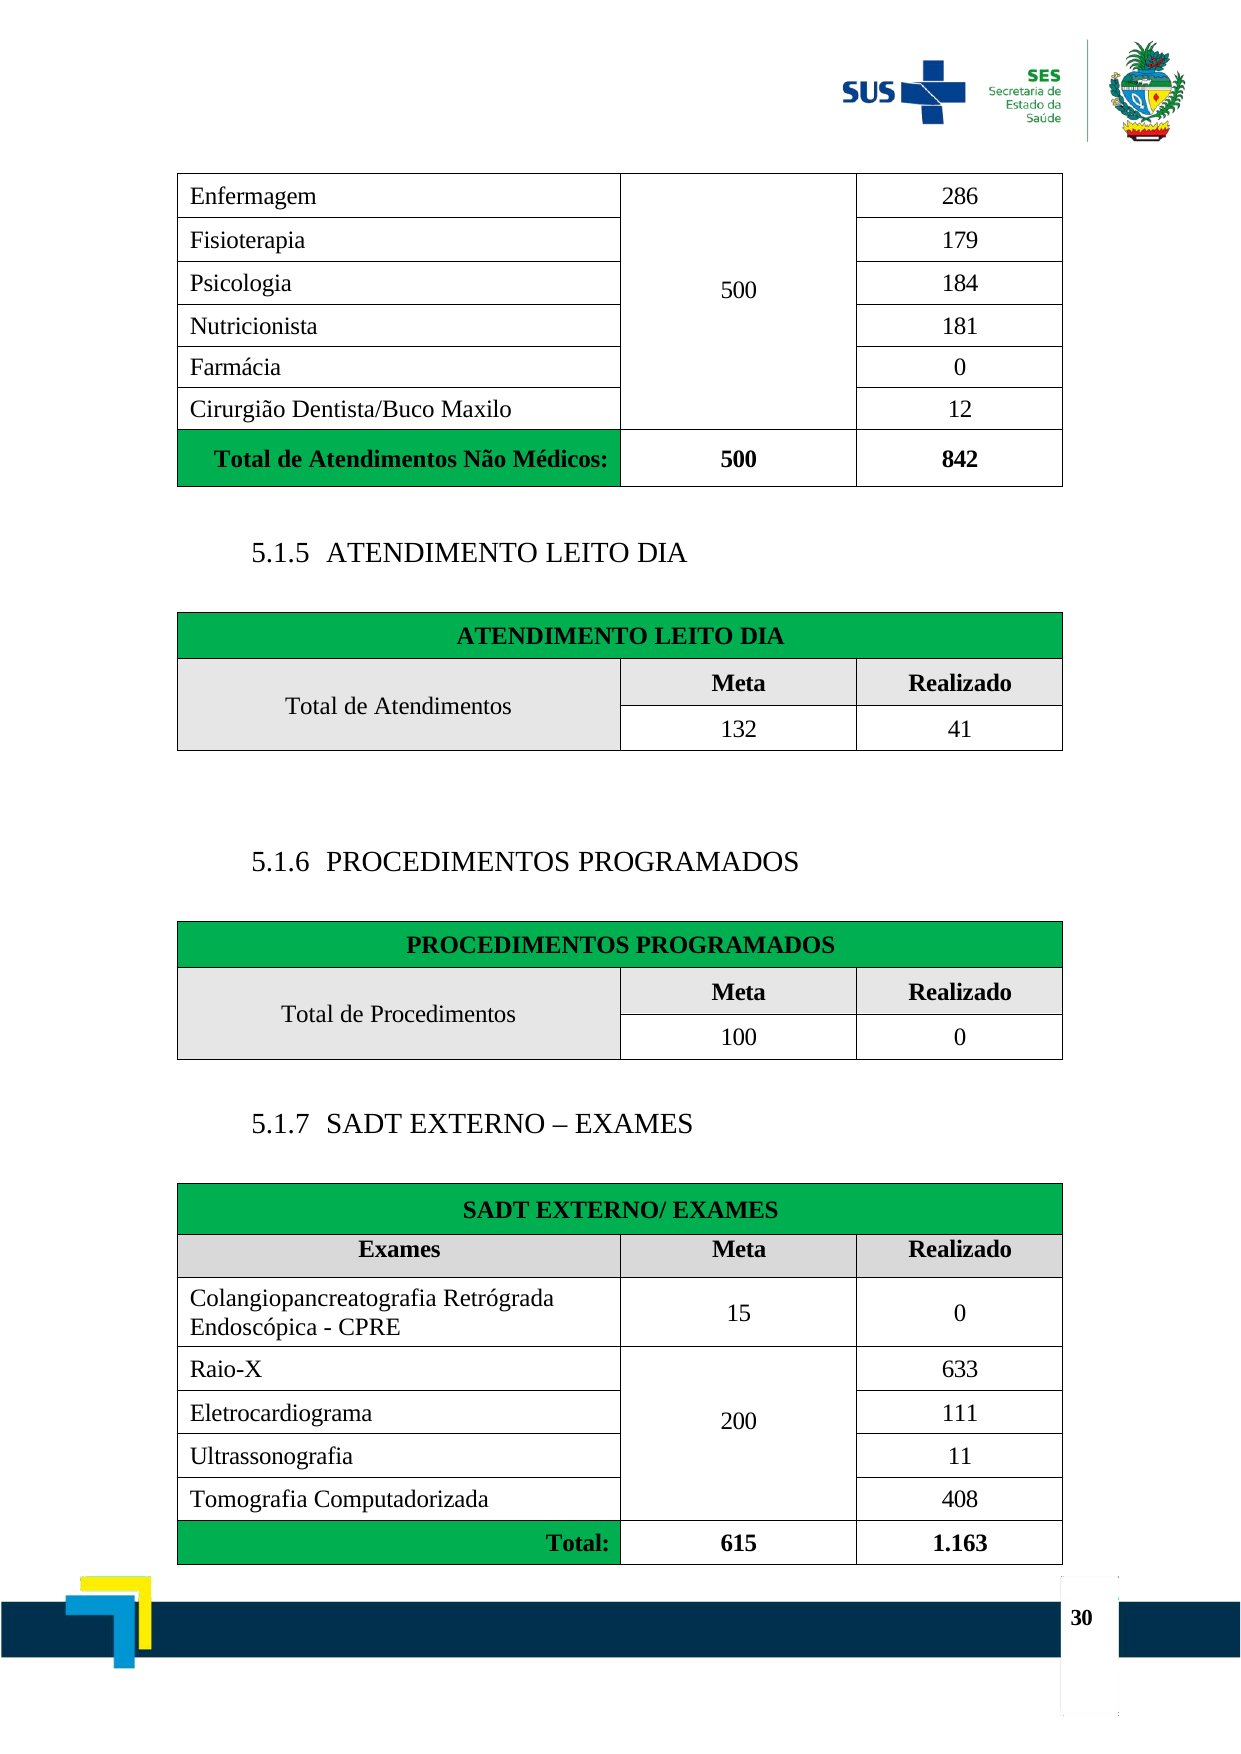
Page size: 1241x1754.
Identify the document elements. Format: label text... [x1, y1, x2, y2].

table_cell Eletrocardiograma [178, 1391, 620, 1433]
table_cell 12 [857, 388, 1062, 428]
table_cell Realizado [857, 968, 1062, 1013]
table_cell 179 [857, 218, 1062, 261]
table_cell Exames [178, 1235, 620, 1277]
table_cell 181 [857, 305, 1062, 346]
table_cell 11 [857, 1434, 1062, 1477]
table_cell 0 [857, 347, 1062, 387]
table_cell 15 [621, 1278, 856, 1346]
table_header 286 [857, 174, 1062, 217]
table_cell Farmácia [178, 347, 620, 387]
table_cell 41 [857, 706, 1062, 750]
table_header SADT EXTERNO/ EXAMES [178, 1184, 1062, 1234]
table_cell Total de Procedimentos [178, 968, 620, 1059]
subtitle PROCEDIMENTOS PROGRAMADOS [251, 844, 1148, 878]
table_cell Total de Atendimentos [178, 659, 620, 750]
table_cell Meta [621, 659, 856, 705]
table_cell Total de Atendimentos Não Médicos: [178, 430, 620, 486]
table_header 500 [621, 174, 856, 428]
table_cell 111 [857, 1391, 1062, 1433]
table_cell 200 [621, 1347, 856, 1519]
table_cell Total: [178, 1521, 620, 1564]
table_cell 408 [857, 1478, 1062, 1519]
table_cell Raio-X [178, 1347, 620, 1390]
table_cell Tomografia Computadorizada [178, 1478, 620, 1519]
table_cell 0 [857, 1278, 1062, 1346]
table_cell 633 [857, 1347, 1062, 1390]
table_cell Ultrassonografia [178, 1434, 620, 1477]
table_cell 1.163 [857, 1521, 1062, 1564]
table_cell 100 [621, 1015, 856, 1059]
table_cell 500 [621, 430, 856, 486]
table_cell Fisioterapia [178, 218, 620, 261]
picture [1, 39, 1241, 1716]
table_cell Cirurgião Dentista/Buco Maxilo [178, 388, 620, 428]
table_cell Realizado [857, 1235, 1062, 1277]
table_cell 615 [621, 1521, 856, 1564]
table_cell 132 [621, 706, 856, 750]
table_cell Meta [621, 968, 856, 1013]
subtitle SADT EXTERNO – EXAMES [251, 1106, 1148, 1140]
subtitle ATENDIMENTO LEITO DIA [251, 536, 1148, 569]
table_cell Meta [621, 1235, 856, 1277]
table_header PROCEDIMENTOS PROGRAMADOS [178, 922, 1062, 967]
table_header ATENDIMENTO LEITO DIA [178, 613, 1062, 658]
table_cell Nutricionista [178, 305, 620, 346]
table_header Enfermagem [178, 174, 620, 217]
table_cell Colangiopancreatografia Retrógrada Endoscópica - CPRE [178, 1278, 620, 1346]
table_cell Psicologia [178, 262, 620, 304]
table_cell 184 [857, 262, 1062, 304]
table_cell Realizado [857, 659, 1062, 705]
text 30 [162, 1604, 1093, 1630]
table_cell 842 [857, 430, 1062, 486]
table_cell 0 [857, 1015, 1062, 1059]
